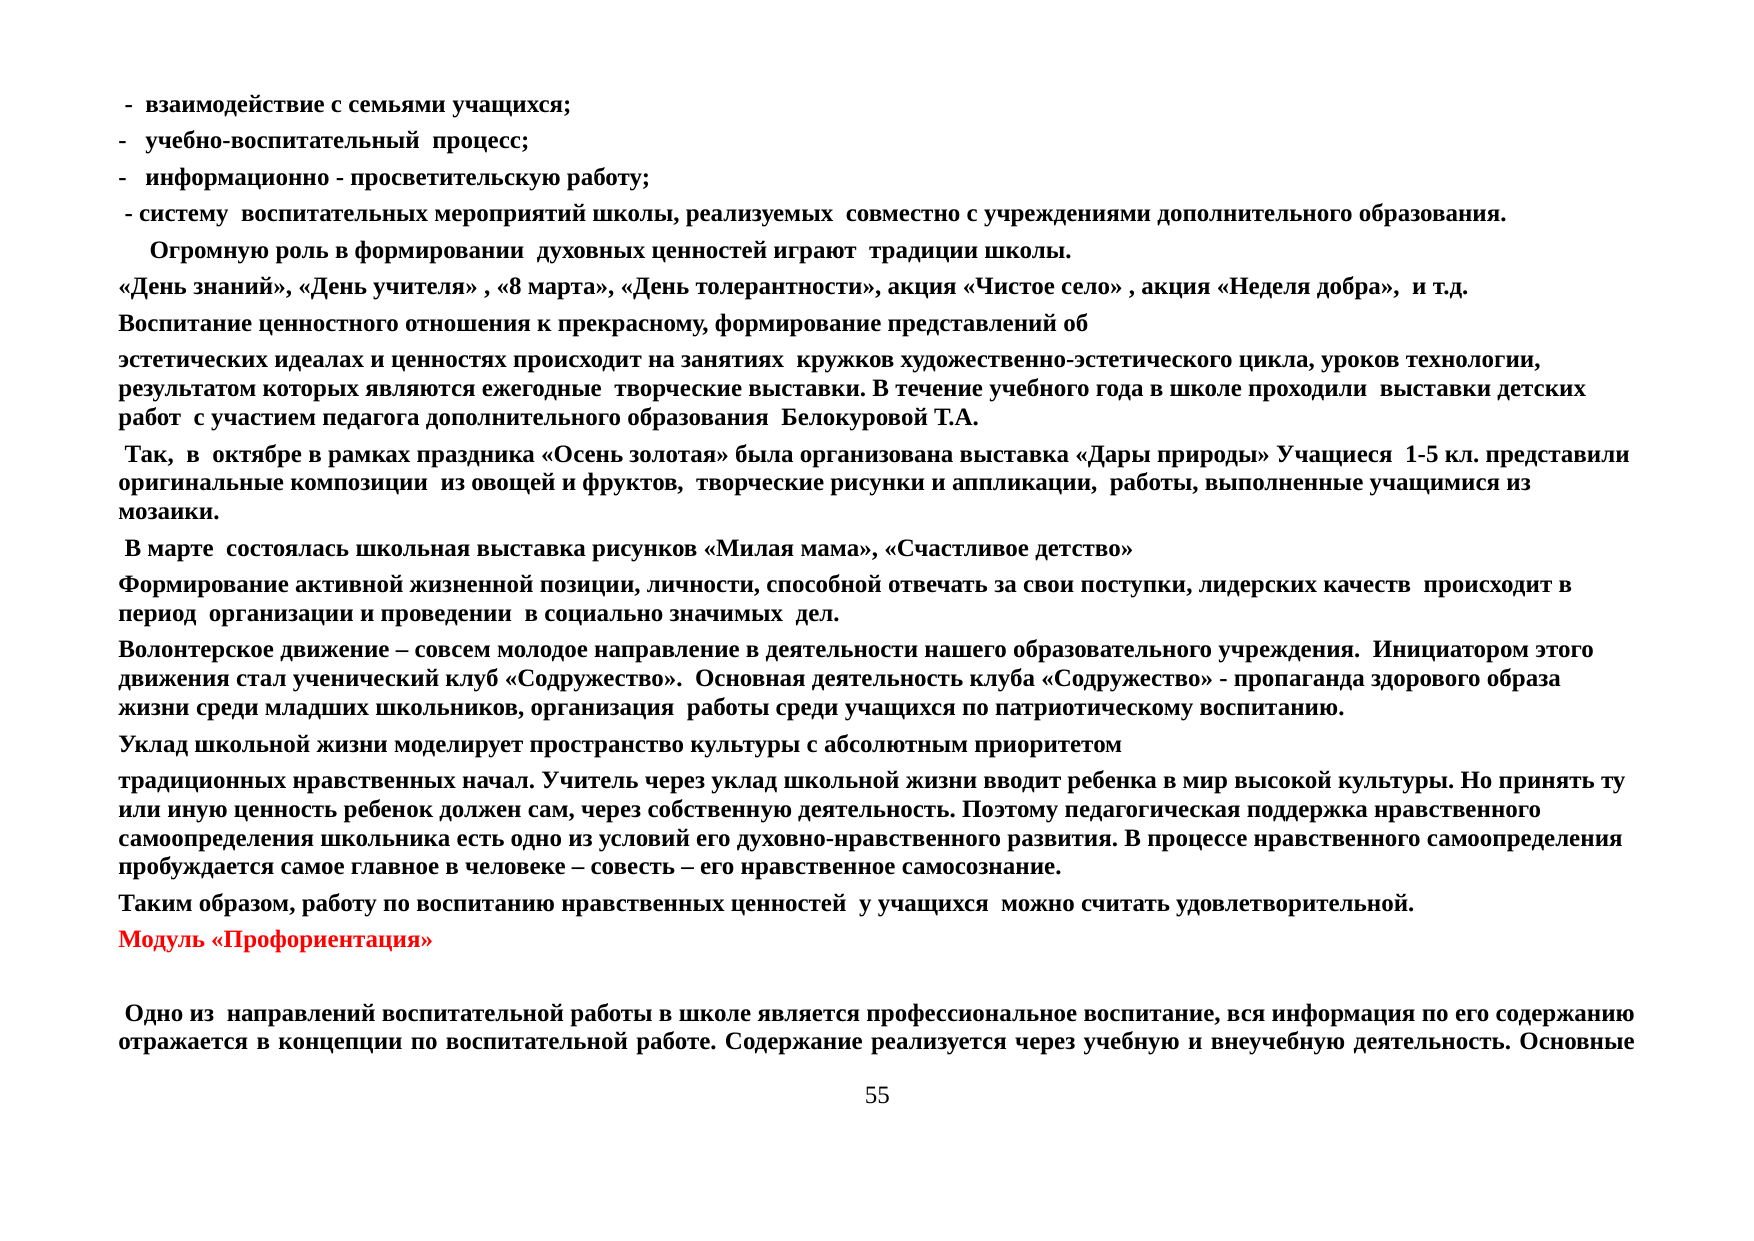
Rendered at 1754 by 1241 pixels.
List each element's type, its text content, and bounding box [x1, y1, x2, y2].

text Волонтерское движение – совсем молодое направление в деятельности нашего образовательного учреждения. Инициатором этого движения стал ученический клуб «Содружество». Основная деятельность клуба «Содружество» - пропаганда здорового образа жизни среди младших школьников, организация работы среди учащихся по патриотическому воспитанию. [118, 634, 1636, 721]
text Модуль «Профориентация» [118, 924, 1636, 953]
text - учебно-воспитательный процесс; [118, 125, 1636, 154]
text Огромную роль в формировании духовных ценностей играют традиции школы. [118, 235, 1636, 264]
text Воспитание ценностного отношения к прекрасному, формирование представлений об [118, 308, 1636, 337]
text Таким образом, работу по воспитанию нравственных ценностей у учащихся можно считать удовлетворительной. [118, 888, 1636, 917]
text В марте состоялась школьная выставка рисунков «Милая мама», «Счастливое детство» [118, 533, 1636, 561]
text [118, 998, 1636, 1055]
text - взаимодействие с семьями учащихся; [118, 89, 1636, 117]
text Так, в октябре в рамках праздника «Осень золотая» была организована выставка «Дары природы» Учащиеся 1-5 кл. представили оригинальные композиции из овощей и фруктов, творческие рисунки и аппликации, работы, выполненные учащимися из мозаики. [118, 439, 1636, 525]
text Формирование активной жизненной позиции, личности, способной отвечать за свои поступки, лидерских качеств происходит в период организации и проведении в социально значимых дел. [118, 569, 1636, 627]
text эстетических идеалах и ценностях происходит на занятиях кружков художественно-эстетического цикла, уроков технологии, результатом которых являются ежегодные творческие выставки. В течение учебного года в школе проходили выставки детских работ с участием педагога дополнительного образования Белокуровой Т.А. [118, 344, 1636, 431]
text - информационно - просветительскую работу; [118, 162, 1636, 191]
text Уклад школьной жизни моделирует пространство культуры с абсолютным приоритетом [118, 729, 1636, 757]
text «День знаний», «День учителя» , «8 марта», «День толерантности», акция «Чистое село» , акция «Неделя добра», и т.д. [118, 271, 1636, 300]
text традиционных нравственных начал. Учитель через уклад школьной жизни вводит ребенка в мир высокой культуры. Но принять ту или иную ценность ребенок должен сам, через собственную деятельность. Поэтому педагогическая поддержка нравственного самоопределения школьника есть одно из условий его духовно-нравственного развития. В процессе нравственного самоопределения пробуждается самое главное в человеке – совесть – его нравственное самосознание. [118, 765, 1636, 880]
text - систему воспитательных мероприятий школы, реализуемых совместно с учреждениями дополнительного образования. [118, 198, 1636, 227]
